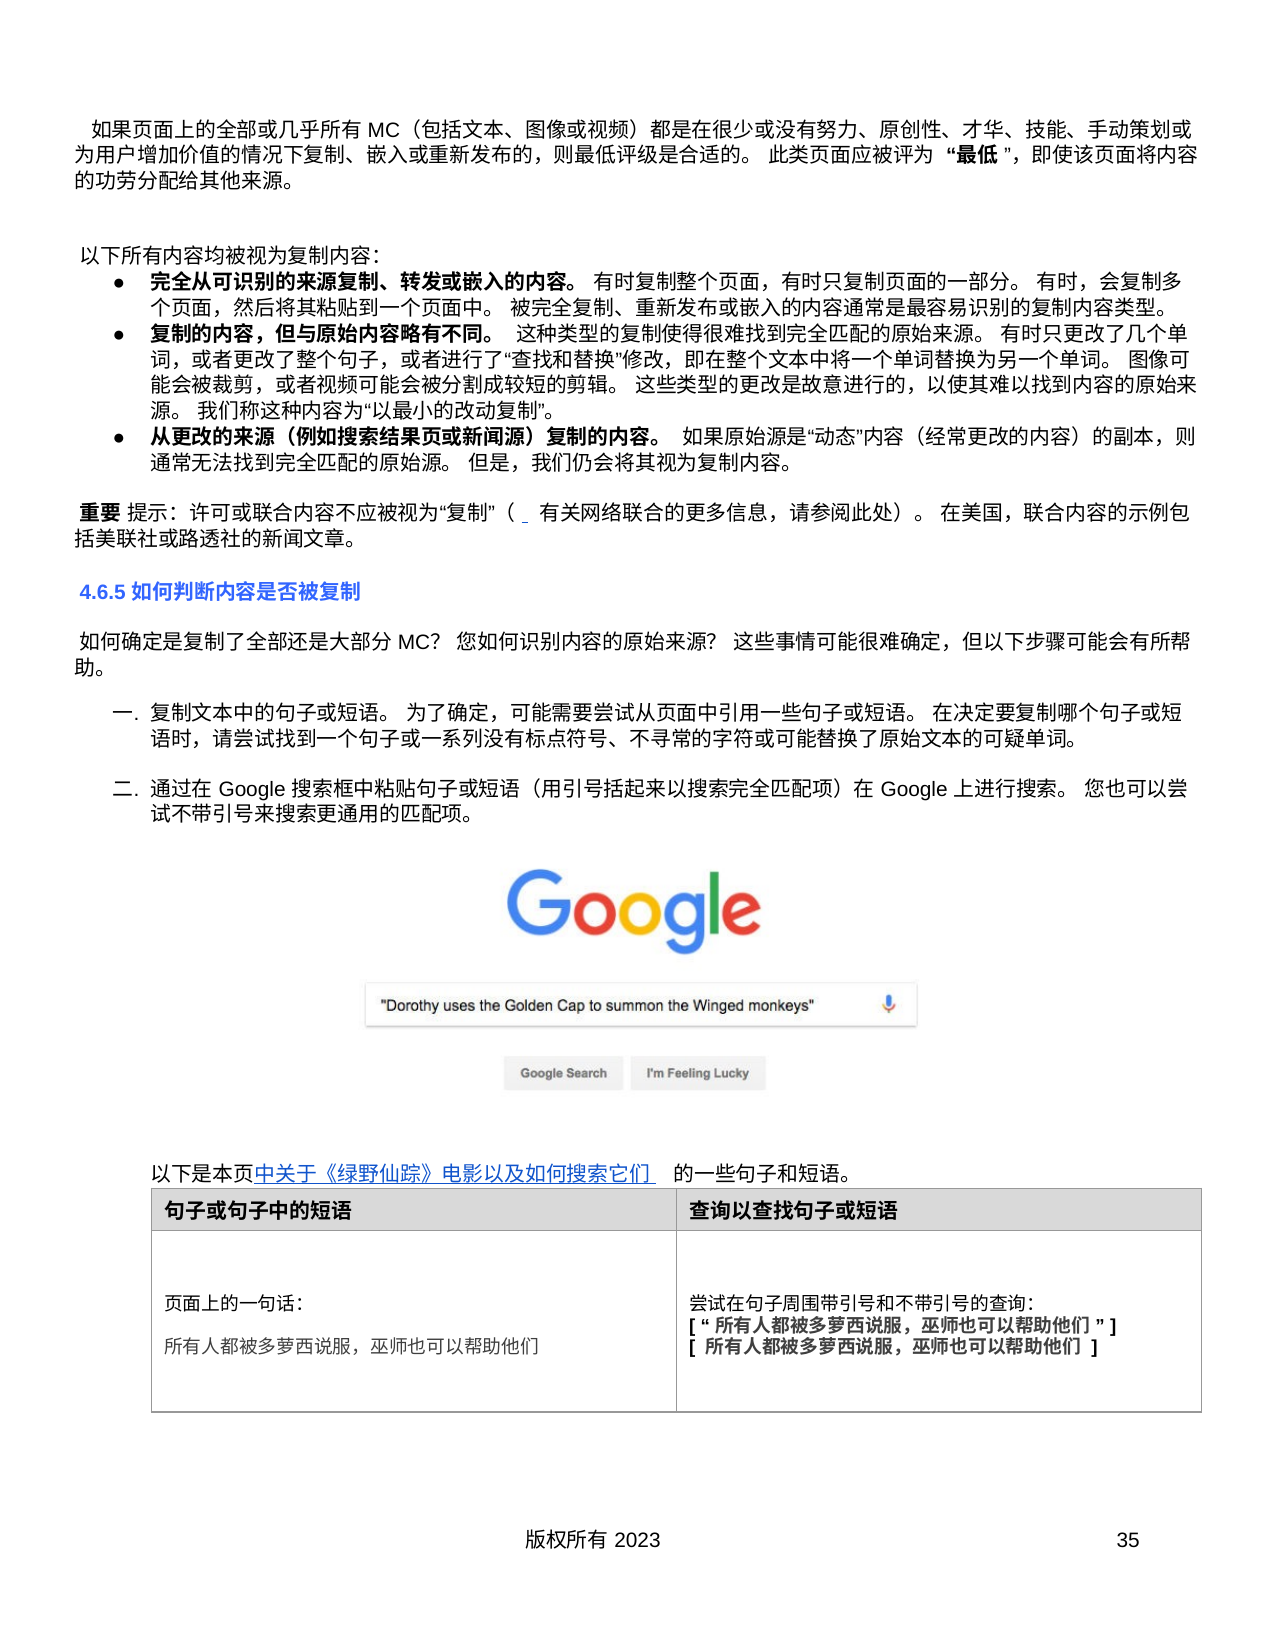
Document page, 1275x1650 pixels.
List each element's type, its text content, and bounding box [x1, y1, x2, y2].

list 复制文本中的句子或短语。 为了确定，可能需要尝试从页面中引用一些句子或短语。 在决定要复制哪个句子或短语时，请尝试找到一个句子或一系列没有标点符号、不寻常的字符或可能替换了原始文本的可疑单词。 [112, 701, 1200, 750]
text 重要 提示：许可或联合内容不应被视为“复制”（ 有关网络联合的更多信息，请参阅此处）。 在美国，联合内容的示例包括美联社或路透社的新闻文章。 [73, 501, 1200, 551]
list 完全从可识别的来源复制、转发或嵌入的内容。 有时复制整个页面，有时只复制页面的一部分。 有时，会复制多个页面，然后将其粘贴到一个页面中。 被完全复制、重新发布或嵌入的内容通常是最容易识别的复制内容类型。 [112, 270, 1200, 320]
table_cell 页面上的一句话： 所有人都被多萝西说服，巫师也可以帮助他们 [152, 1231, 676, 1411]
text 以下是本页中关于《绿野仙踪》电影以及如何搜索它们 的一些句子和短语。 [150, 1162, 1188, 1186]
list 从更改的来源（例如搜索结果页或新闻源）复制的内容。 如果原始源是“动态”内容（经常更改的内容）的副本，则通常无法找到完全匹配的原始源。 但是，我们仍会将其视为复制内容。 [112, 425, 1200, 475]
subtitle 4.6.5 如何判断内容是否被复制 [73, 579, 1200, 603]
table_header 查询以查找句子或短语 [677, 1189, 1201, 1230]
list 复制的内容，但与原始内容略有不同。 这种类型的复制使得很难找到完全匹配的原始来源。 有时只更改了几个单词，或者更改了整个句子，或者进行了“查找和替换”修改，即在整个文本中将一个单词替换为另一个单词。 图像可能会被裁剪，或者视频可能会被分割成较短的剪辑。 这些类型的更改是故意进行的，以使其难以找到内容的原始来源。 我们称这种内容为“以最小的改动复制”。 [112, 322, 1200, 423]
text 以下所有内容均被视为复制内容： [73, 244, 1200, 268]
list 通过在 Google 搜索框中粘贴句子或短语（用引号括起来以搜索完全匹配项）在 Google 上进行搜索。 您也可以尝试不带引号来搜索更通用的匹配项。 [112, 776, 1200, 826]
picture [350, 852, 925, 1104]
table_cell 尝试在句子周围带引号和不带引号的查询： [ “ 所有人都被多萝西说服，巫师也可以帮助他们 ” ] [ 所有人都被多萝西说服，巫师也可以帮助他们 ] [677, 1231, 1201, 1411]
table_header 句子或句子中的短语 [152, 1189, 676, 1230]
text 如果页面上的全部或几乎所有 MC（包括文本、图像或视频）都是在很少或没有努力、原创性、才华、技能、手动策划或为用户增加价值的情况下复制、嵌入或重新发布的，则最低评级是合适的。 此类页面应被评为 “最低 ”，即使该页面将内容的功劳分配给其他来源。 [73, 117, 1200, 193]
text 如何确定是复制了全部还是大部分 MC？ 您如何识别内容的原始来源？ 这些事情可能很难确定，但以下步骤可能会有所帮助。 [73, 629, 1200, 679]
